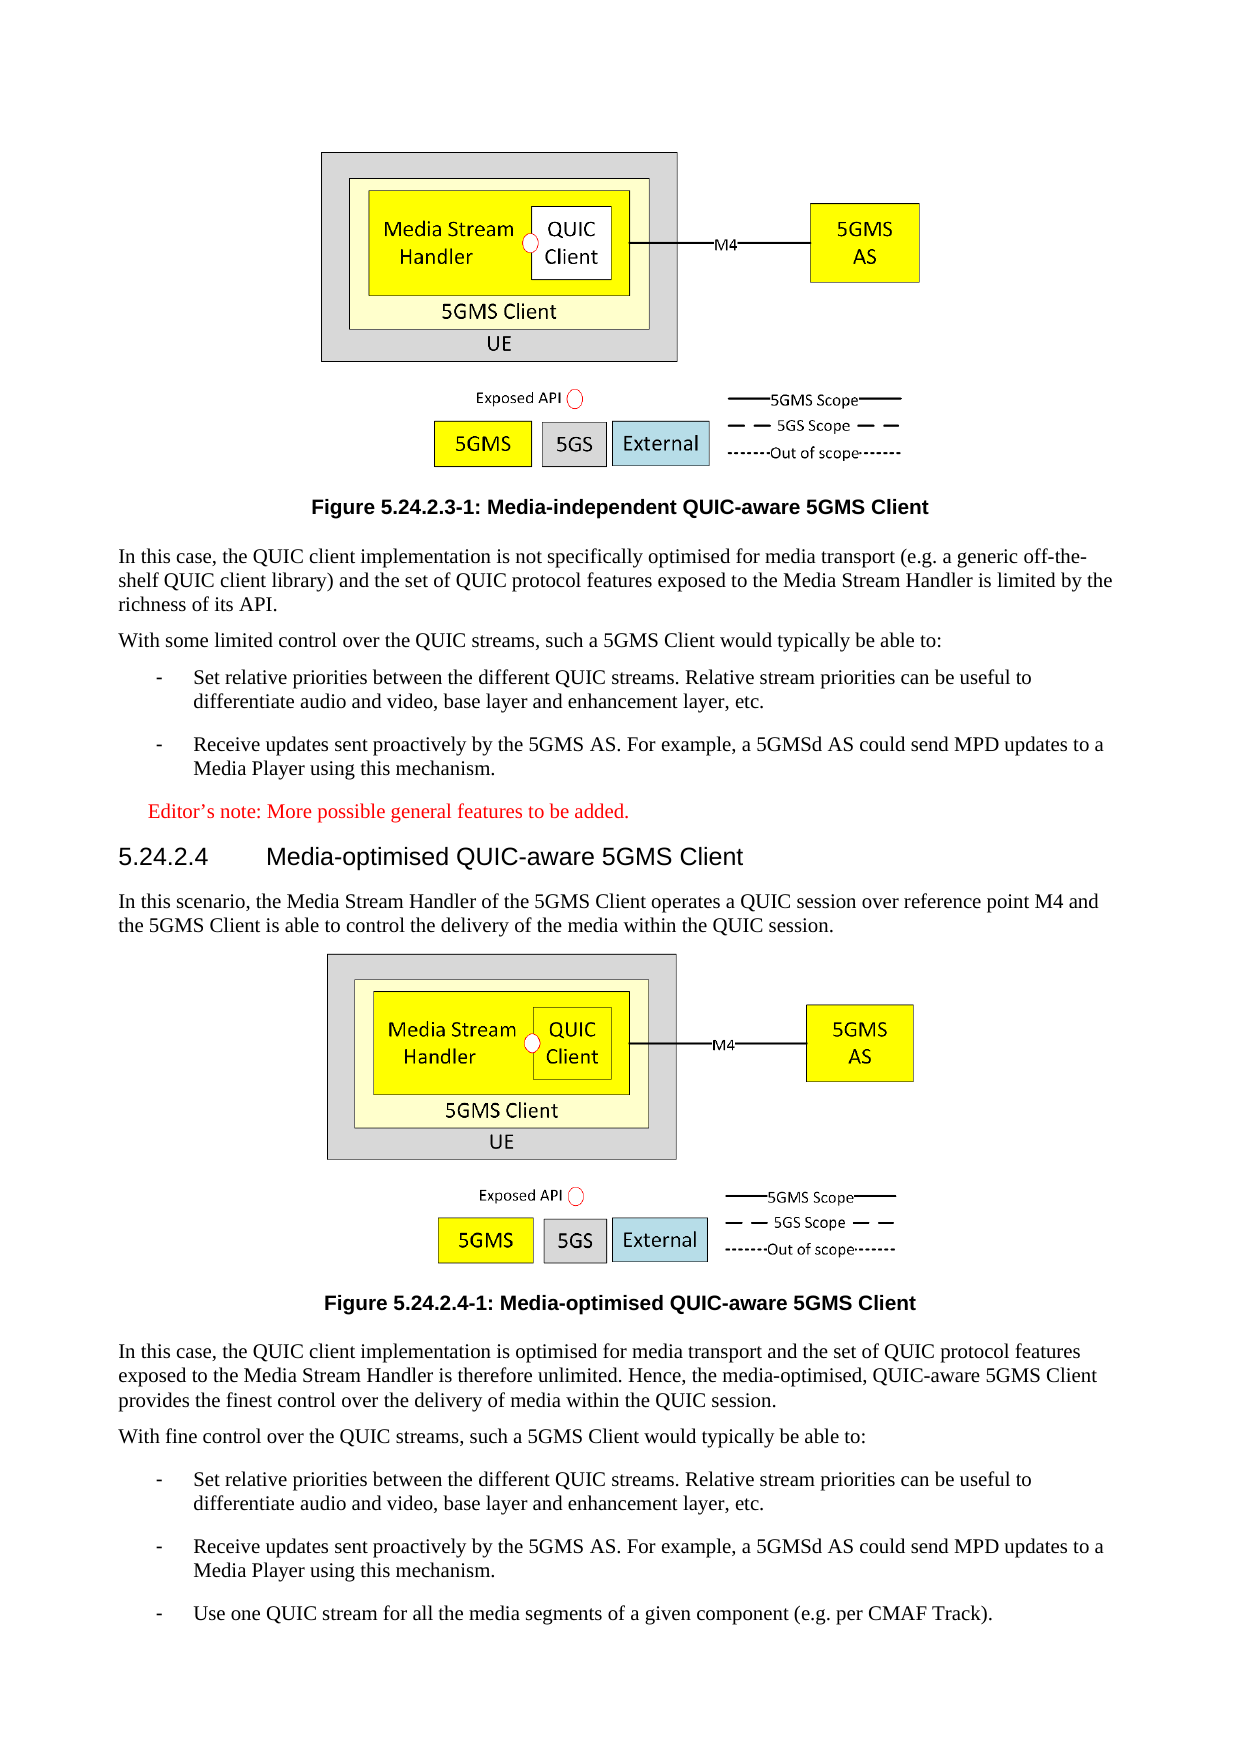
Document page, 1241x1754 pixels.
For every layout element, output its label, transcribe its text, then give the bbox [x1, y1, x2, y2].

list Set relative priorities between the different QUIC streams. Relative stream priorities can be useful to differentiate audio and video, base layer and enhancement layer, etc. [156, 665, 1122, 713]
list Receive updates sent proactively by the 5GMS AS. For example, a 5GMSd AS could send MPD updates to a Media Player using this mechanism. [156, 1534, 1122, 1582]
text With fine control over the QUIC streams, such a 5GMS Client would typically be able to: [118, 1424, 1122, 1448]
subtitle 5.24.2.4 Media-optimised QUIC-aware 5GMS Client [118, 842, 1122, 871]
text In this case, the QUIC client implementation is not specifically optimised for media transport (e.g. a generic off-the-shelf QUIC client library) and the set of QUIC protocol features exposed to the Media Stream Handler is limited by the richness of its API. [118, 544, 1122, 616]
text In this scenario, the Media Stream Handler of the 5GMS Client operates a QUIC session over reference point M4 and the 5GMS Client is able to control the delivery of the media within the QUIC session. [118, 889, 1122, 937]
list Receive updates sent proactively by the 5GMS AS. For example, a 5GMSd AS could send MPD updates to a Media Player using this mechanism. [156, 732, 1122, 780]
list Set relative priorities between the different QUIC streams. Relative stream priorities can be useful to differentiate audio and video, base layer and enhancement layer, etc. [156, 1467, 1122, 1515]
text Figure 5.24.2.4-1: Media-optimised QUIC-aware 5GMS Client [118, 1290, 1122, 1314]
text Figure 5.24.2.3-1: Media-independent QUIC-aware 5GMS Client [118, 495, 1122, 519]
text With some limited control over the QUIC streams, such a 5GMS Client would typically be able to: [118, 628, 1122, 652]
picture [316, 147, 924, 476]
text Editor’s note: More possible general features to be added. [148, 799, 1122, 823]
list Use one QUIC stream for all the media segments of a given component (e.g. per CMAF Track). [156, 1601, 1122, 1625]
picture [322, 950, 918, 1272]
text In this case, the QUIC client implementation is optimised for media transport and the set of QUIC protocol features exposed to the Media Stream Handler is therefore unlimited. Hence, the media-optimised, QUIC-aware 5GMS Client provides the finest control over the delivery of media within the QUIC session. [118, 1339, 1122, 1412]
